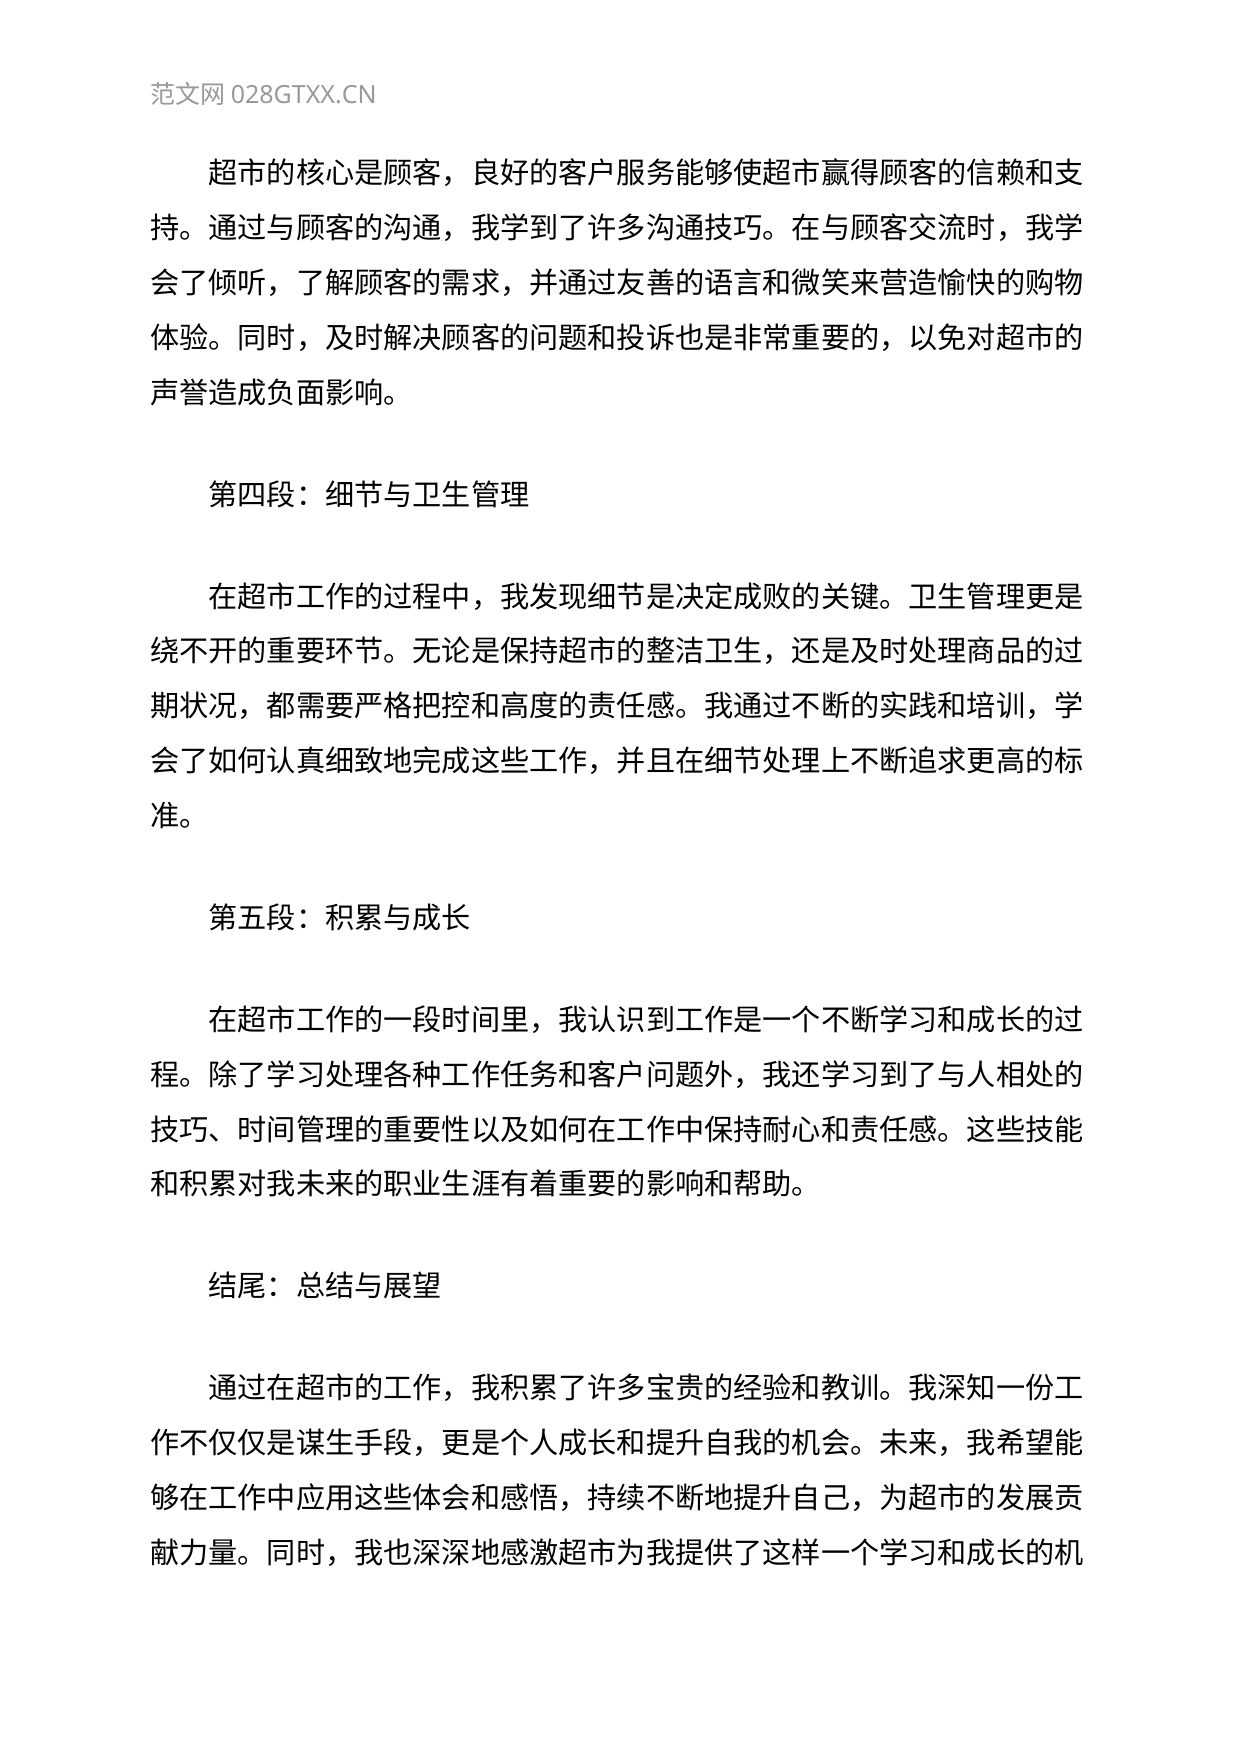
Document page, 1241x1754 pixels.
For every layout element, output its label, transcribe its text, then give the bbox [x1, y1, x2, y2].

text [150, 1364, 1090, 1571]
text 在超市工作的过程中，我发现细节是决定成败的关键。卫生管理更是绕不开的重要环节。无论是保持超市的整洁卫生，还是及时处理商品的过期状况，都需要严格把控和高度的责任感。我通过不断的实践和培训，学会了如何认真细致地完成这些工作，并且在细节处理上不断追求更高的标准。 [150, 573, 1090, 835]
text 结尾：总结与展望 [150, 1263, 1090, 1305]
text 第四段：细节与卫生管理 [150, 471, 1090, 514]
text 超市的核心是顾客，良好的客户服务能够使超市赢得顾客的信赖和支持。通过与顾客的沟通，我学到了许多沟通技巧。在与顾客交流时，我学会了倾听，了解顾客的需求，并通过友善的语言和微笑来营造愉快的购物体验。同时，及时解决顾客的问题和投诉也是非常重要的，以免对超市的声誉造成负面影响。 [150, 150, 1090, 412]
text 第五段：积累与成长 [150, 894, 1090, 937]
text 在超市工作的一段时间里，我认识到工作是一个不断学习和成长的过程。除了学习处理各种工作任务和客户问题外，我还学习到了与人相处的技巧、时间管理的重要性以及如何在工作中保持耐心和责任感。这些技能和积累对我未来的职业生涯有着重要的影响和帮助。 [150, 996, 1090, 1203]
